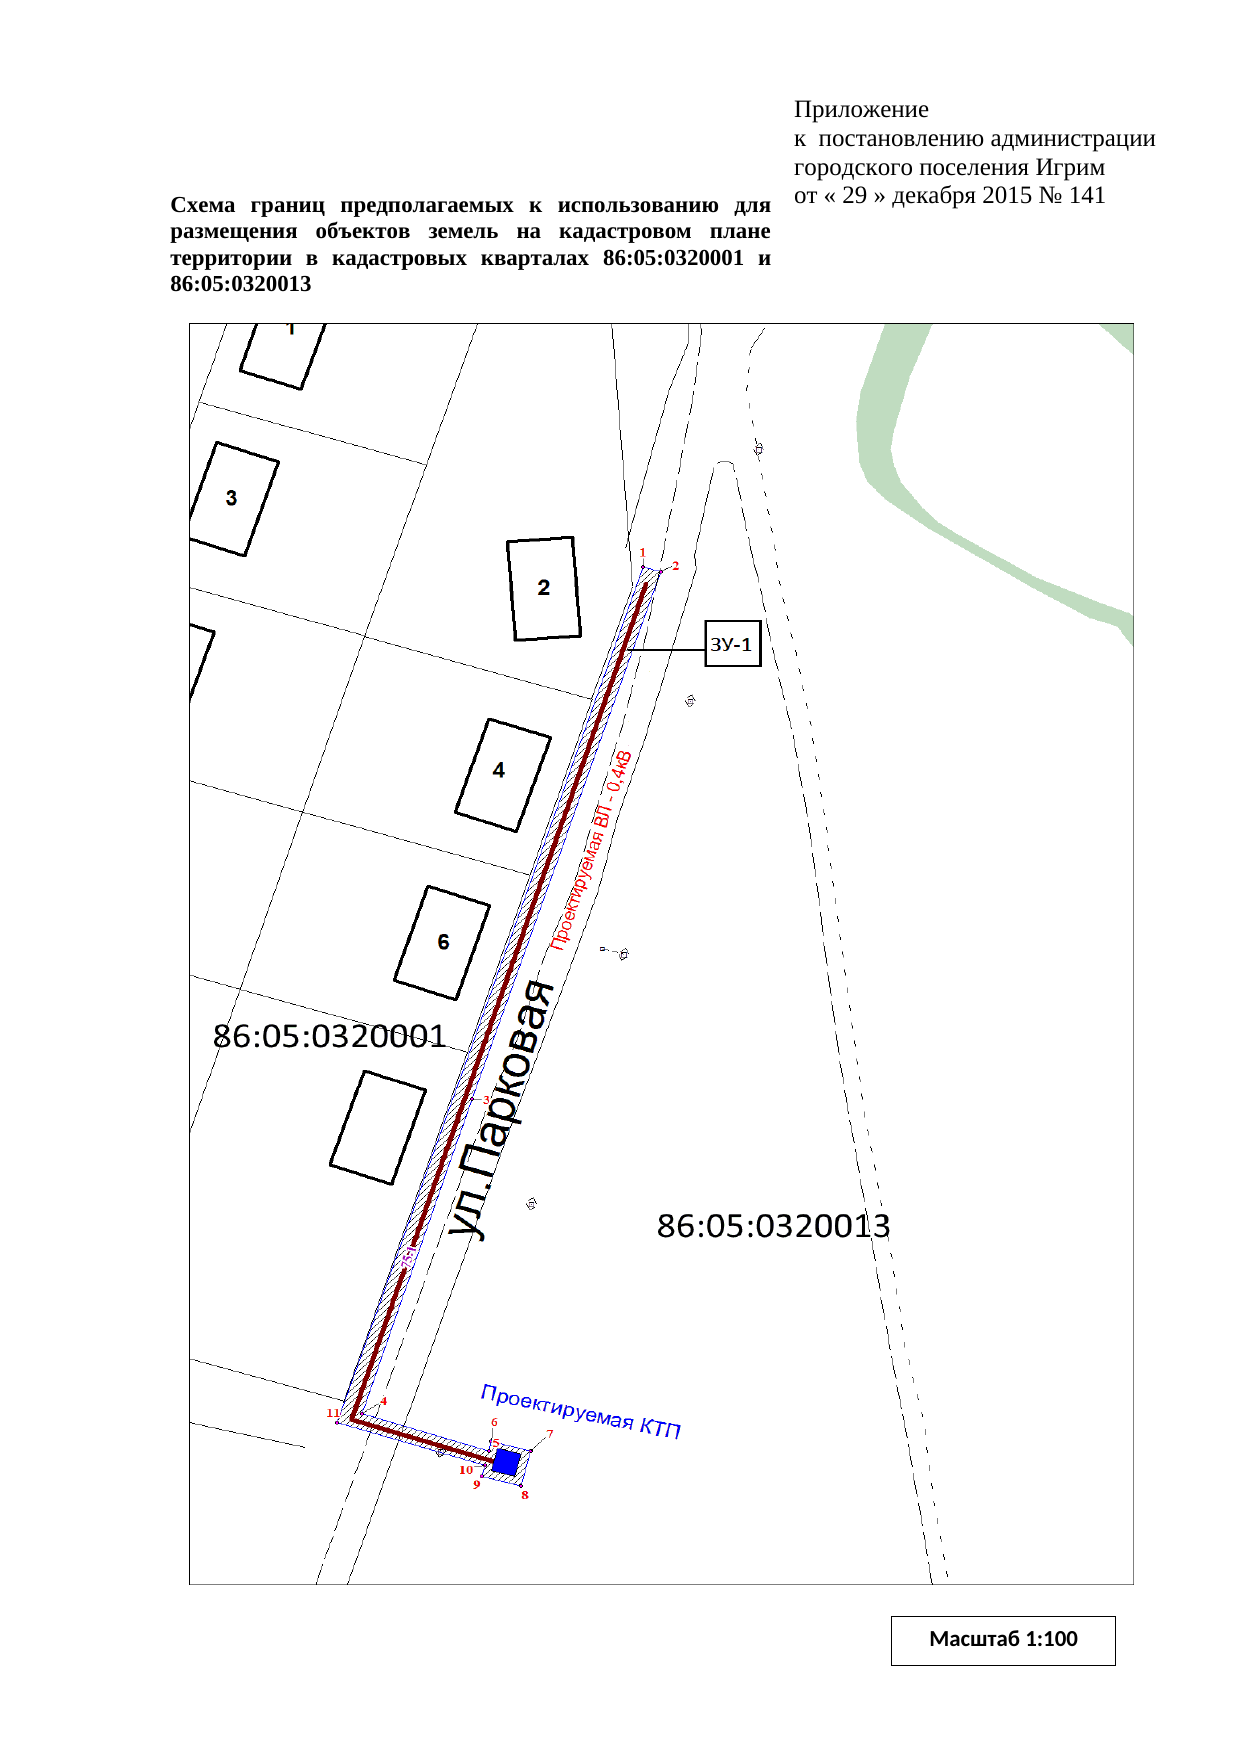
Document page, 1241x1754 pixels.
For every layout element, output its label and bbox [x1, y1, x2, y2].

table_cell [148, 59, 1152, 1665]
picture [158, 296, 1152, 1605]
